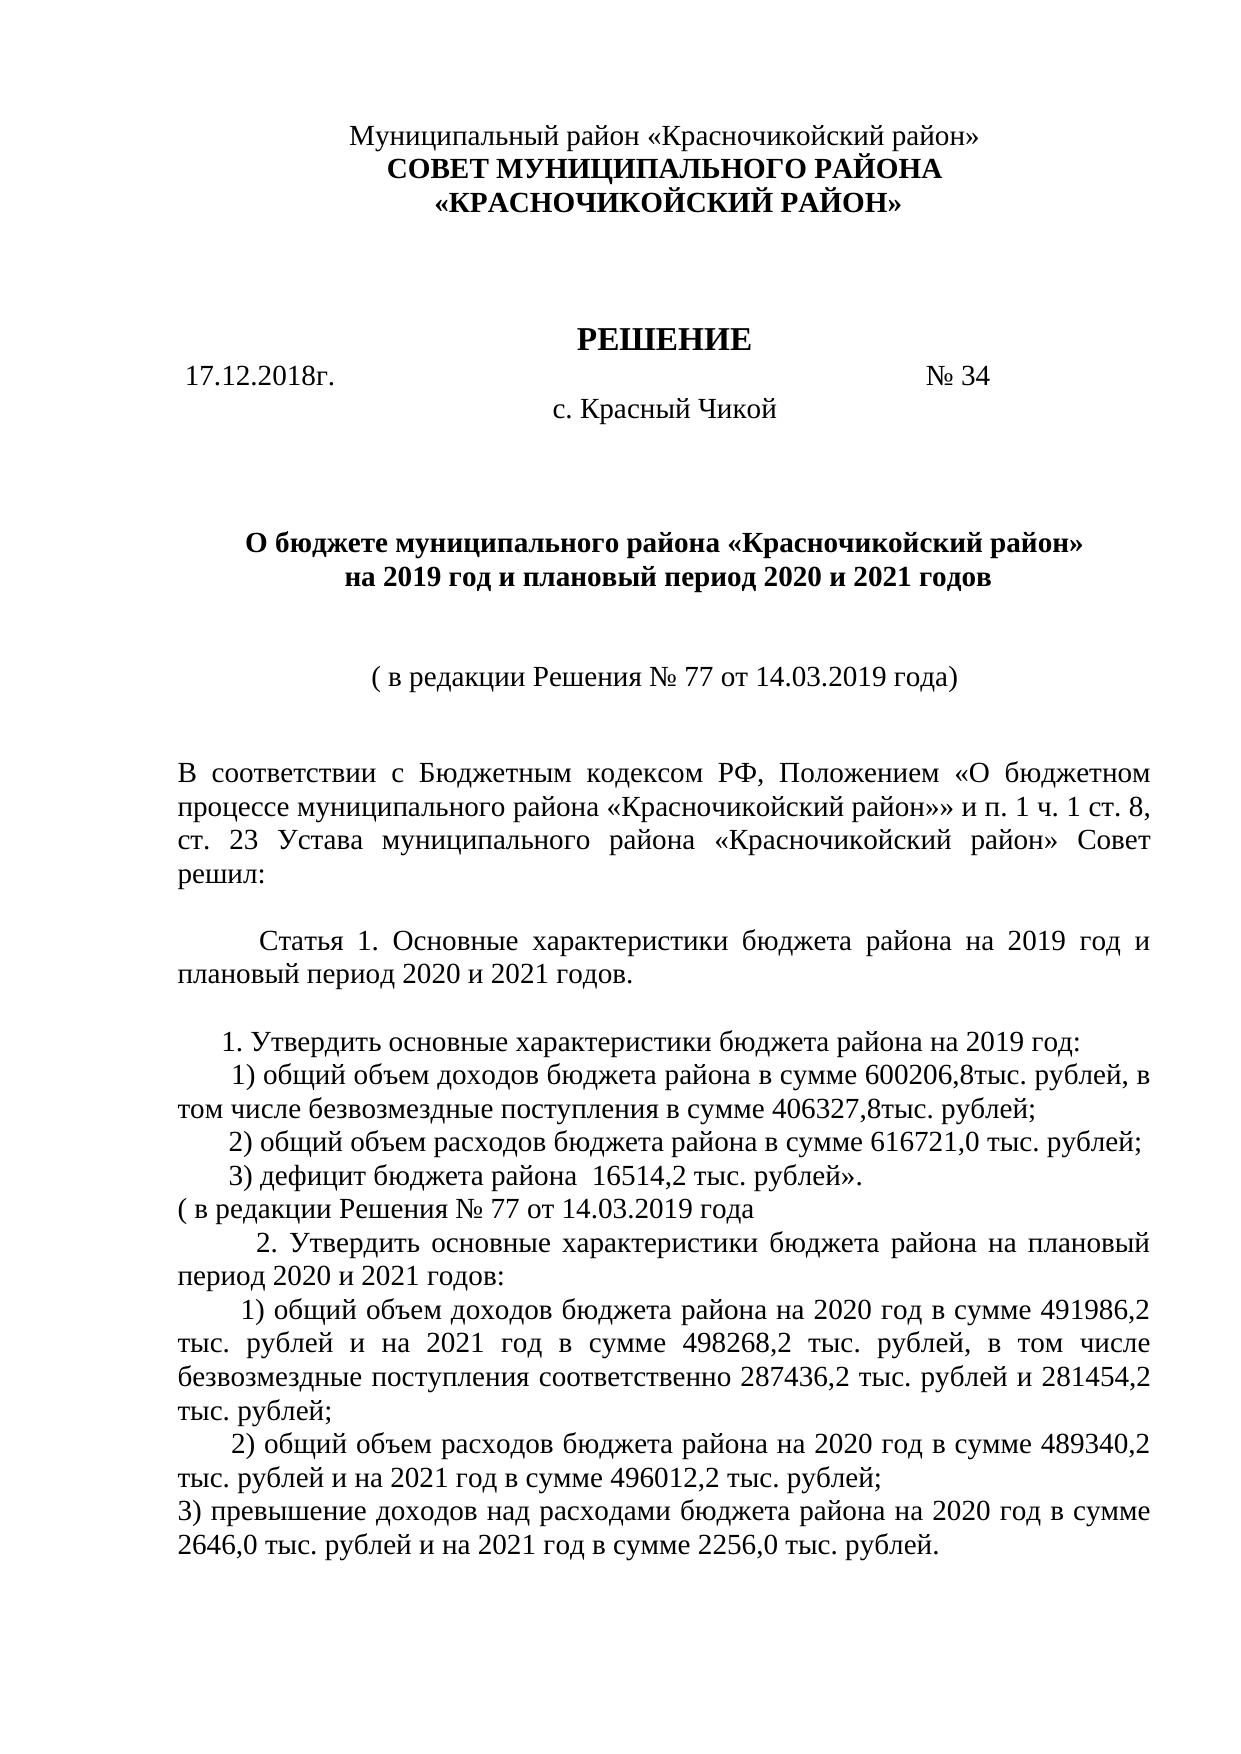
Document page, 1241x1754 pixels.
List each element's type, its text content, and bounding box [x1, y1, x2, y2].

text 1) общий объем доходов бюджета района в сумме 600206,8тыс. рублей, в том числе безвозмездные поступления в сумме 406327,8тыс. рублей; [177, 1057, 1152, 1124]
text О бюджете муниципального района «Красночикойский район» [177, 525, 1152, 559]
text 1) общий объем доходов бюджета района на 2020 год в сумме 491986,2 тыс. рублей и на 2021 год в сумме 498268,2 тыс. рублей, в том числе безвозмездные поступления соответственно 287436,2 тыс. рублей и 281454,2 тыс. рублей; [177, 1292, 1152, 1426]
text ( в редакции Решения № 77 от 14.03.2019 года) [177, 659, 1152, 693]
text с. Красный Чикой [177, 391, 1152, 425]
text 3) превышение доходов над расходами бюджета района на 2020 год в сумме 2646,0 тыс. рублей и на 2021 год в сумме 2256,0 тыс. рублей. [177, 1493, 1152, 1560]
text Муниципальный район «Красночикойский район» [177, 118, 1152, 152]
text на 2019 год и плановый период 2020 и 2021 годов [177, 559, 1152, 592]
text 3) дефицит бюджета района 16514,2 тыс. рублей». [177, 1158, 1152, 1191]
text 2) общий объем расходов бюджета района на 2020 год в сумме 489340,2 тыс. рублей и на 2021 год в сумме 496012,2 тыс. рублей; [177, 1426, 1152, 1493]
text РЕШЕНИЕ [177, 319, 1152, 358]
text 2. Утвердить основные характеристики бюджета района на плановый период 2020 и 2021 годов: [177, 1225, 1152, 1292]
text 1. Утвердить основные характеристики бюджета района на 2019 год: [177, 1024, 1152, 1057]
text «КРАСНОЧИКОЙСКИЙ РАЙОН» [177, 185, 1152, 219]
text Статья 1. Основные характеристики бюджета района на 2019 год и плановый период 2020 и 2021 годов. [177, 923, 1152, 990]
text 17.12.2018г. № 34 [177, 358, 1152, 391]
text 2) общий объем расходов бюджета района в сумме 616721,0 тыс. рублей; [177, 1124, 1152, 1158]
text СОВЕТ МУНИЦИПАЛЬНОГО РАЙОНА [177, 152, 1152, 185]
text В соответствии с Бюджетным кодексом РФ, Положением «О бюджетном процессе муниципального района «Красночикойский район»» и п. 1 ч. 1 ст. 8, ст. 23 Устава муниципального района «Красночикойский район» Совет решил: [177, 755, 1152, 889]
text ( в редакции Решения № 77 от 14.03.2019 года [177, 1191, 1152, 1225]
